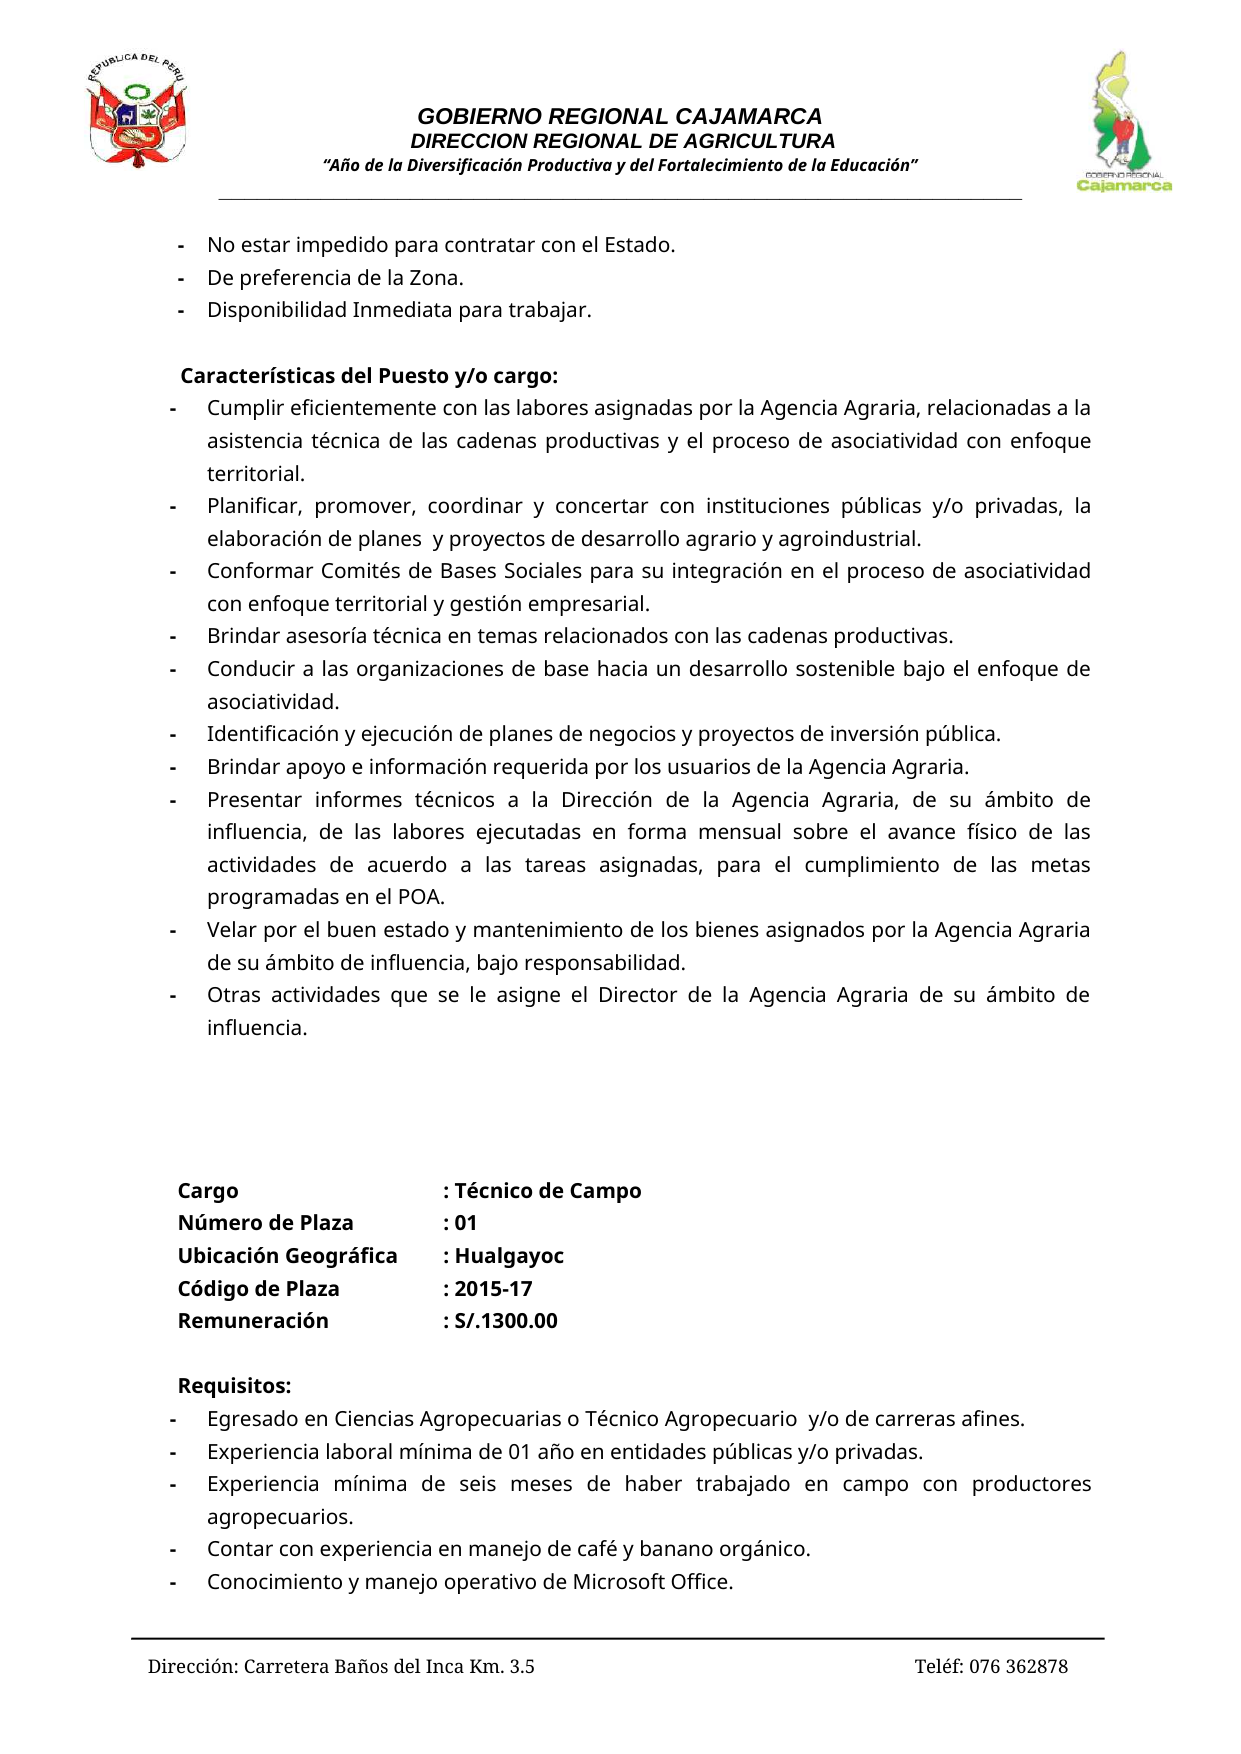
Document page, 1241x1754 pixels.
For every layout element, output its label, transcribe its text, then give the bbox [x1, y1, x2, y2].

list Brindar apoyo e información requerida por los usuarios de la Agencia Agraria. [169, 752, 1092, 781]
list Código de Plaza : 2015-17 [177, 1274, 1092, 1302]
list Remuneración : S/.1300.00 [177, 1306, 1092, 1335]
list Egresado en Ciencias Agropecuarias o Técnico Agropecuario y/o de carreras afines. [169, 1404, 1092, 1433]
list Otras actividades que se le asigne el Director de la Agencia Agraria de su ámbito de influencia. [169, 980, 1092, 1041]
list Identificación y ejecución de planes de negocios y proyectos de inversión pública. [169, 719, 1092, 748]
list No estar impedido para contratar con el Estado. [177, 230, 1092, 259]
text Características del Puesto y/o cargo: [148, 361, 1092, 389]
list Número de Plaza : 01 [177, 1208, 1092, 1237]
list Cargo : Técnico de Campo [177, 1176, 1092, 1204]
picture [83, 48, 191, 171]
list Requisitos: [177, 1372, 1092, 1400]
list Contar con experiencia en manejo de café y banano orgánico. [169, 1534, 1092, 1563]
list Brindar asesoría técnica en temas relacionados con las cadenas productivas. [169, 622, 1092, 650]
list Cumplir eficientemente con las labores asignadas por la Agencia Agraria, relacionadas a la asistencia técnica de las cadenas productivas y el proceso de asociatividad con enfoque territorial. [169, 393, 1092, 487]
list Experiencia mínima de seis meses de haber trabajado en campo con productores agropecuarios. [169, 1469, 1092, 1530]
list Disponibilidad Inmediata para trabajar. [177, 296, 1092, 324]
list De preferencia de la Zona. [177, 263, 1092, 291]
list Experiencia laboral mínima de 01 año en entidades públicas y/o privadas. [169, 1437, 1092, 1465]
list Conformar Comités de Bases Sociales para su integración en el proceso de asociatividad con enfoque territorial y gestión empresarial. [169, 556, 1092, 617]
list Conocimiento y manejo operativo de Microsoft Office. [169, 1567, 1092, 1596]
list Conducir a las organizaciones de base hacia un desarrollo sostenible bajo el enfoque de asociatividad. [169, 654, 1092, 715]
list Planificar, promover, coordinar y concertar con instituciones públicas y/o privadas, la elaboración de planes y proyectos de desarrollo agrario y agroindustrial. [169, 491, 1092, 552]
picture [1076, 48, 1173, 193]
list Presentar informes técnicos a la Dirección de la Agencia Agraria, de su ámbito de influencia, de las labores ejecutadas en forma mensual sobre el avance físico de las actividades de acuerdo a las tareas asignadas, para el cumplimiento de las metas programadas en el POA. [169, 785, 1092, 911]
list Ubicación Geográfica : Hualgayoc [177, 1241, 1092, 1269]
list Velar por el buen estado y mantenimiento de los bienes asignados por la Agencia Agraria de su ámbito de influencia, bajo responsabilidad. [169, 915, 1092, 976]
